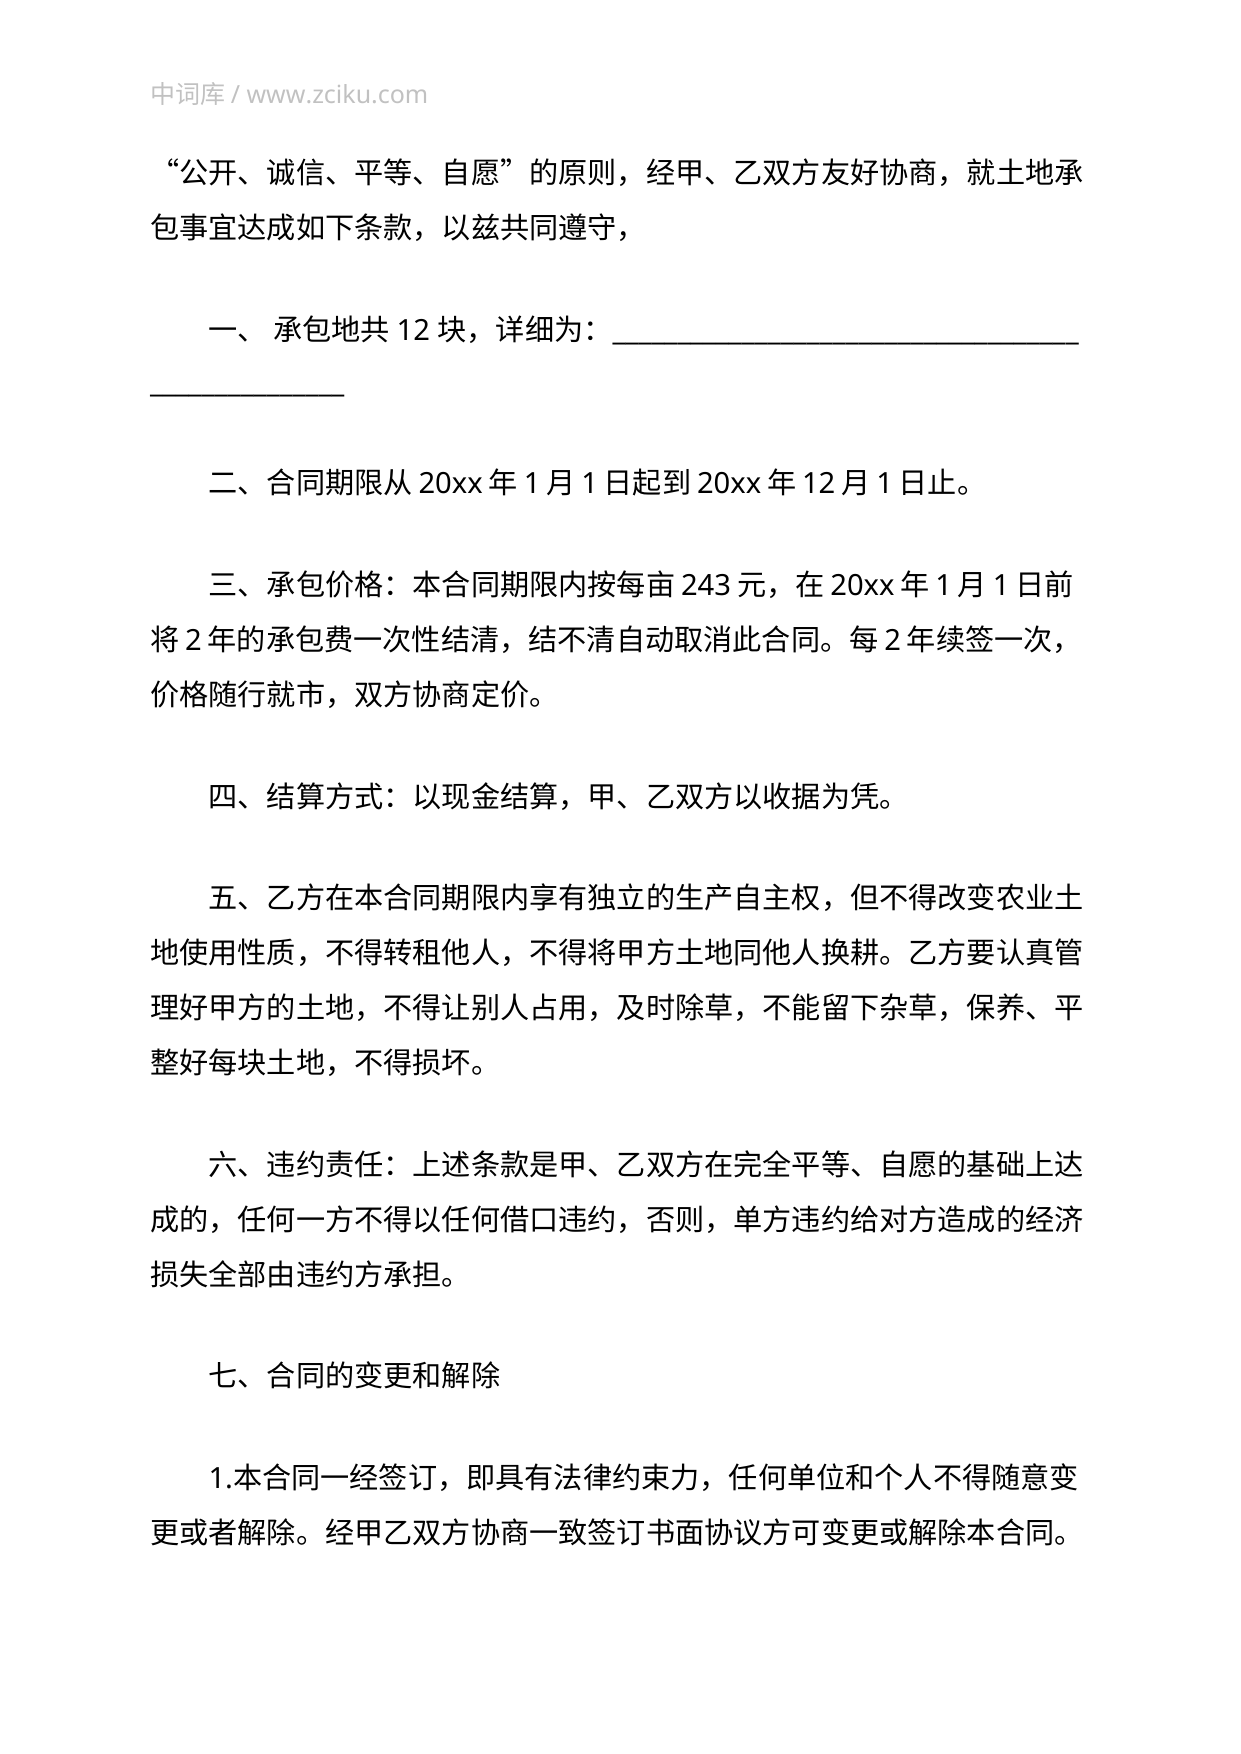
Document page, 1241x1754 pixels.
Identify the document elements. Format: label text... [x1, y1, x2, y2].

text 六、违约责任：上述条款是甲、乙双方在完全平等、自愿的基础上达成的，任何一方不得以任何借口违约，否则，单方违约给对方造成的经济损失全部由违约方承担。 [150, 1141, 1090, 1293]
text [150, 150, 1090, 247]
text 二、合同期限从20xx年1月1日起到20xx年12月1日止。 [150, 459, 1090, 502]
text 四、结算方式：以现金结算，甲、乙双方以收据为凭。 [150, 773, 1090, 815]
text 三、承包价格：本合同期限内按每亩243元，在20xx年1月1日前将2年的承包费一次性结清，结不清自动取消此合同。每2年续签一次，价格随行就市，双方协商定价。 [150, 561, 1090, 714]
text 1.本合同一经签订，即具有法律约束力，任何单位和个人不得随意变更或者解除。经甲乙双方协商一致签订书面协议方可变更或解除本合同。 [150, 1455, 1090, 1552]
text 七、合同的变更和解除 [150, 1353, 1090, 1395]
text 五、乙方在本合同期限内享有独立的生产自主权，但不得改变农业土地使用性质，不得转租他人，不得将甲方土地同他人换耕。乙方要认真管理好甲方的土地，不得让别人占用，及时除草，不能留下杂草，保养、平整好每块土地，不得损坏。 [150, 875, 1090, 1082]
text 一、 承包地共 12 块，详细为：___________________________________________________ [150, 307, 1090, 401]
